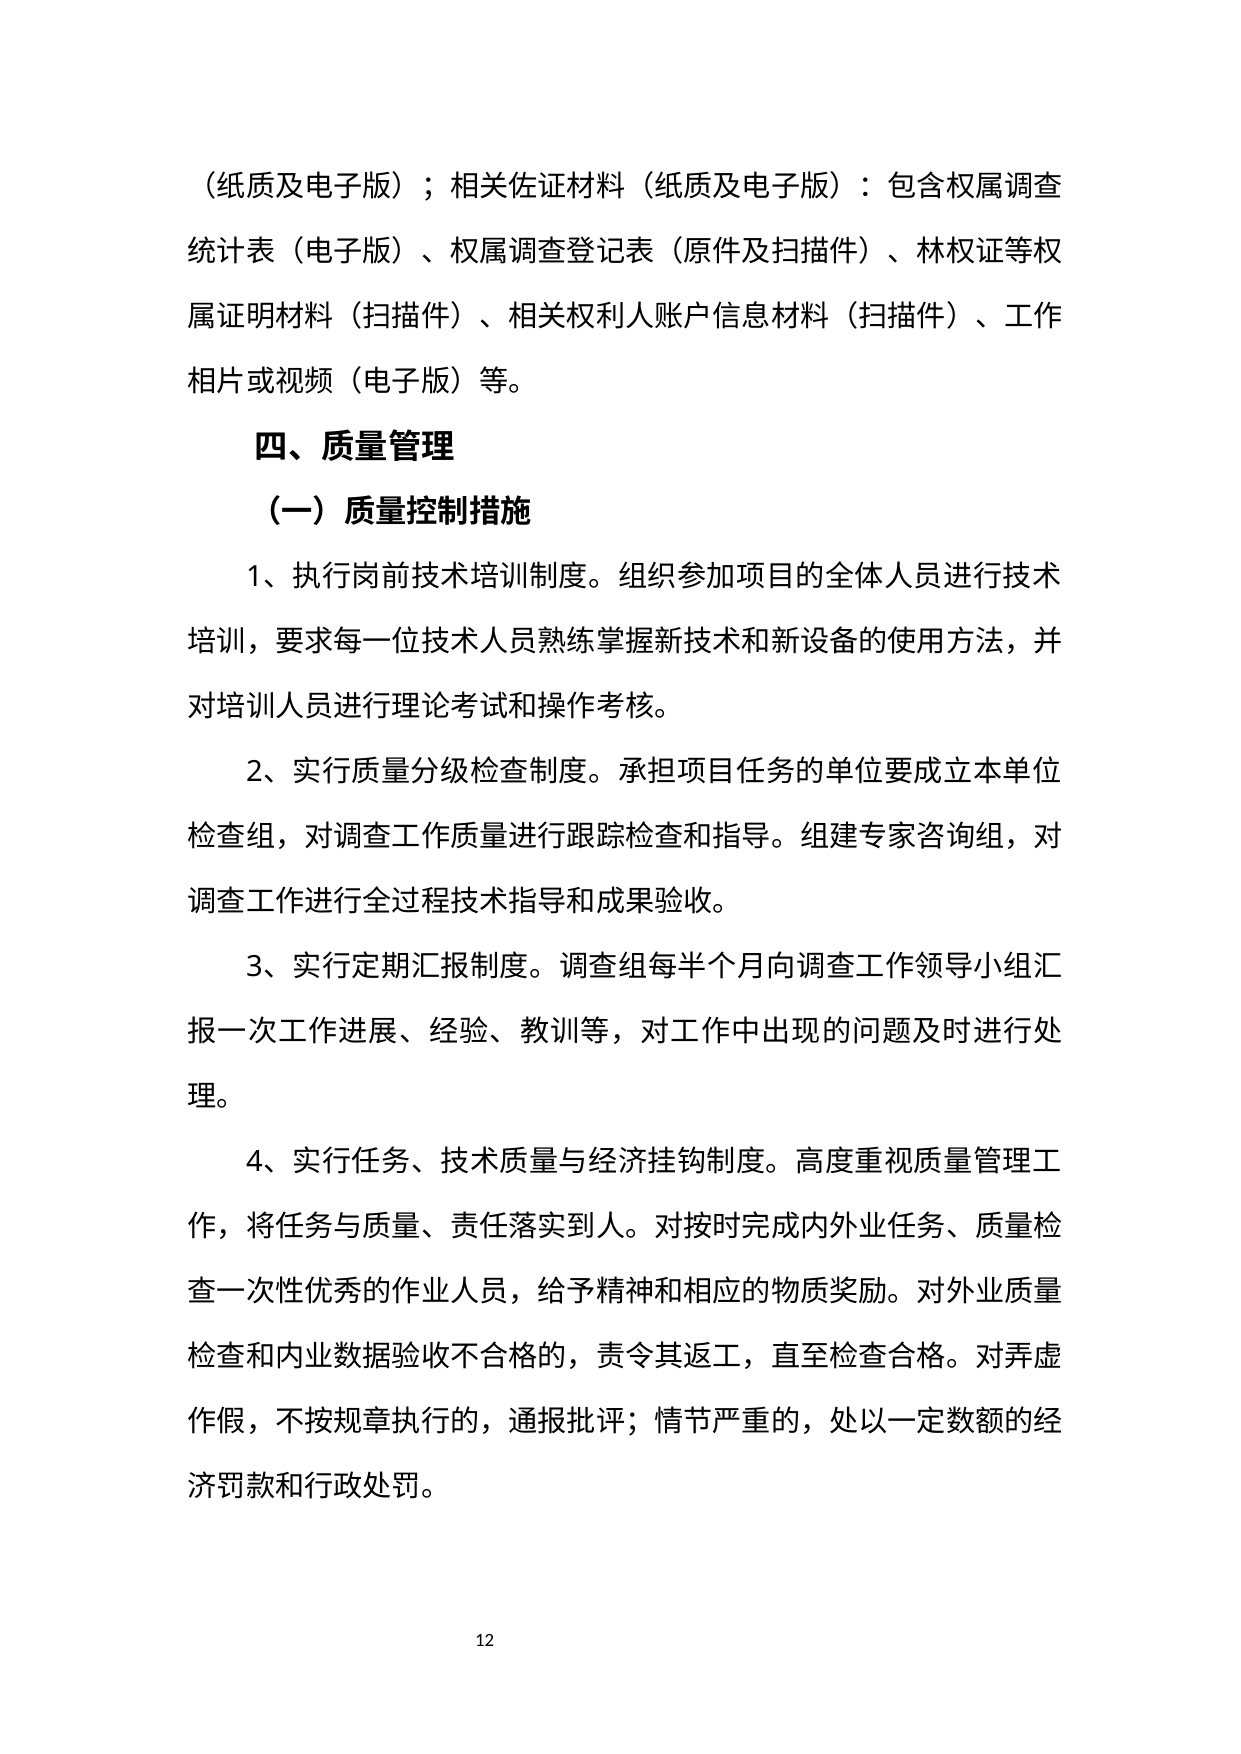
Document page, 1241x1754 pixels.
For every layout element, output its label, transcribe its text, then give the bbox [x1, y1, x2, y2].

text （一）质量控制措施 [187, 476, 1062, 541]
text 4、实行任务、技术质量与经济挂钩制度。高度重视质量管理工作，将任务与质量、责任落实到人。对按时完成内外业任务、质量检查一次性优秀的作业人员，给予精神和相应的物质奖励。对外业质量检查和内业数据验收不合格的，责令其返工，直至检查合格。对弄虚作假，不按规章执行的，通报批评；情节严重的，处以一定数额的经济罚款和行政处罚。 [187, 1126, 1062, 1516]
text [187, 151, 1062, 411]
text 3、实行定期汇报制度。调查组每半个月向调查工作领导小组汇报一次工作进展、经验、教训等，对工作中出现的问题及时进行处理。 [187, 931, 1062, 1126]
text 1、执行岗前技术培训制度。组织参加项目的全体人员进行技术培训，要求每一位技术人员熟练掌握新技术和新设备的使用方法，并对培训人员进行理论考试和操作考核。 [187, 541, 1062, 736]
list 质量管理 [187, 411, 1062, 476]
text 2、实行质量分级检查制度。承担项目任务的单位要成立本单位检查组，对调查工作质量进行跟踪检查和指导。组建专家咨询组，对调查工作进行全过程技术指导和成果验收。 [187, 736, 1062, 931]
